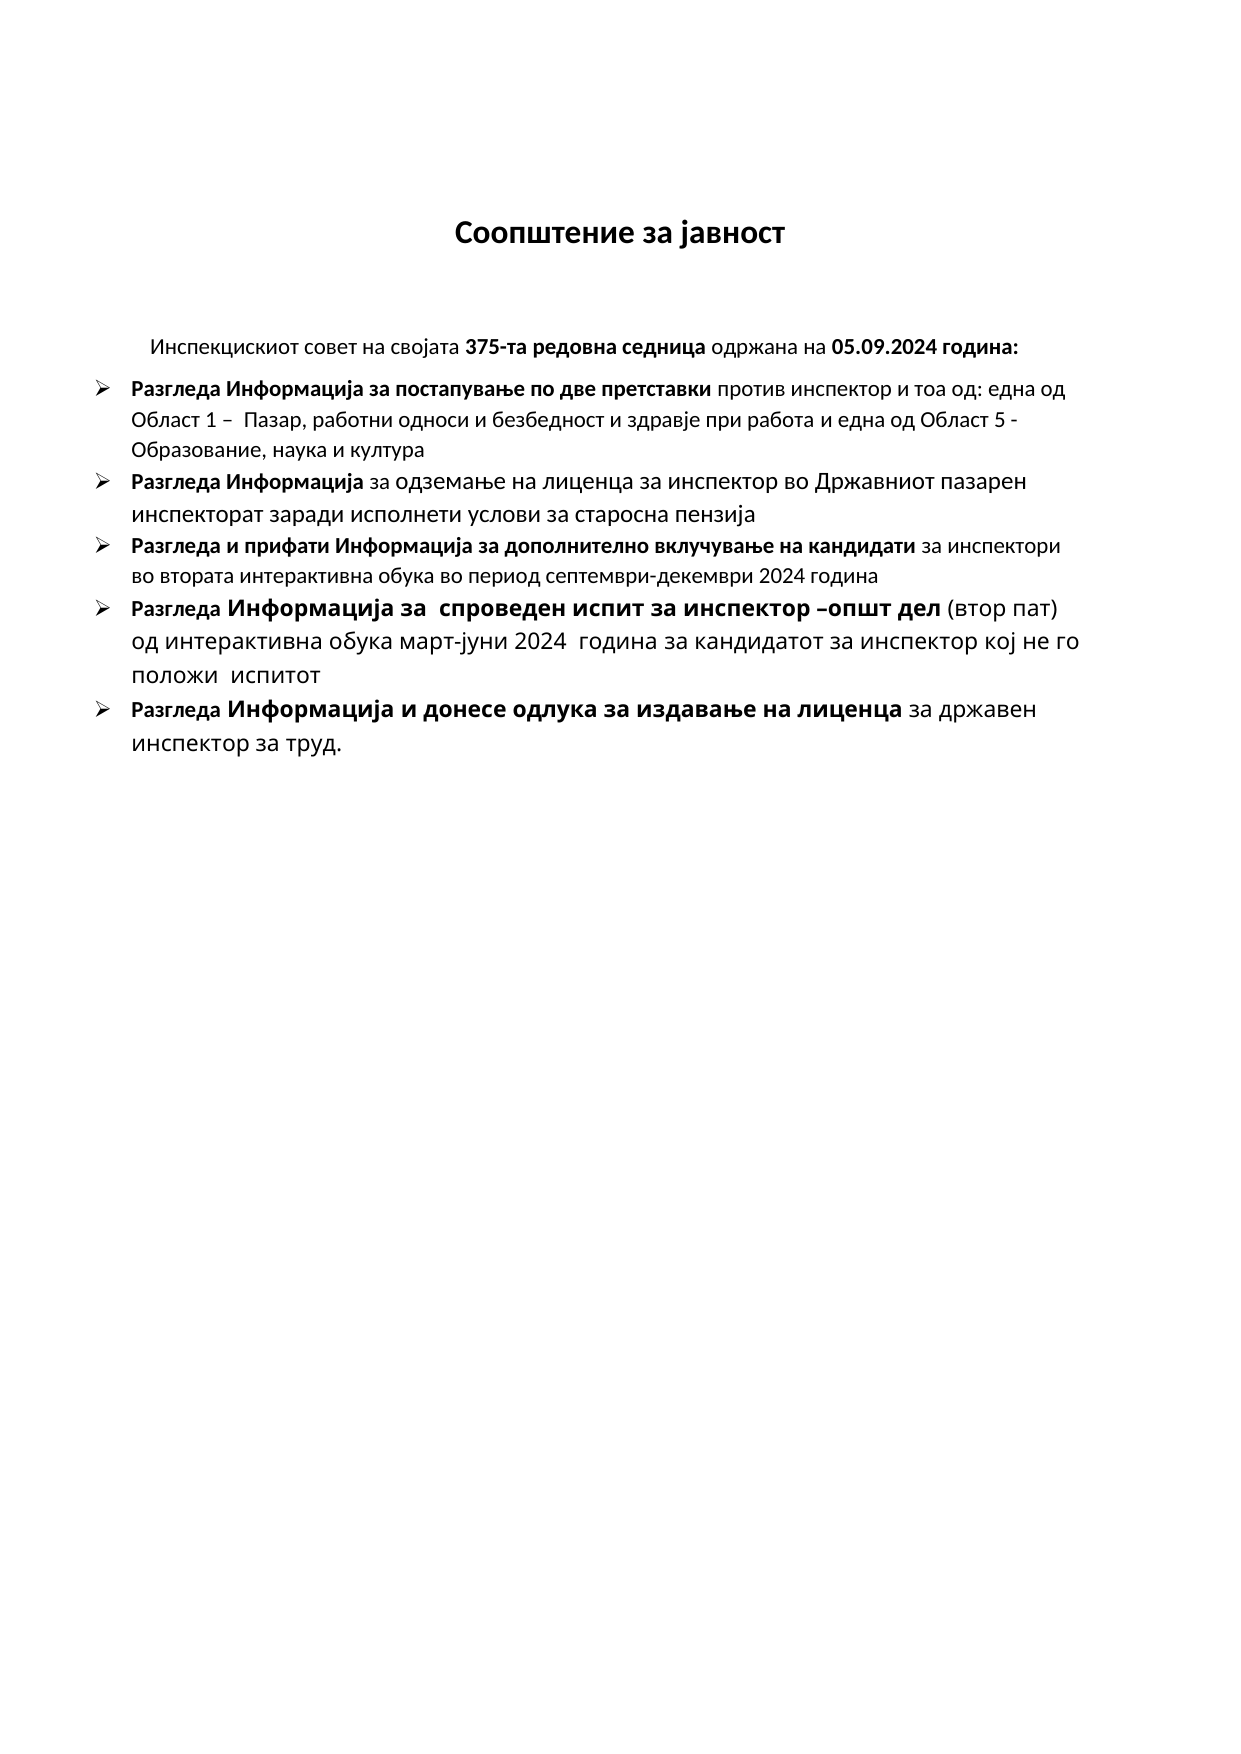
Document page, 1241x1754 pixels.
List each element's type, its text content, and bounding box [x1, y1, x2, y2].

list Разгледа Информација за спроведен испит за инспектор –општ дел (втор пат) од интерактивна обука март-јуни 2024 година за кандидатот за инспектор кој не го положи испитот [94, 591, 1090, 690]
list Разгледа Информација за одземање на лиценца за инспектор во Државниот пазарен инспекторат заради исполнети услови за старосна пензија [94, 465, 1090, 529]
text Инспекцискиот совет на својата 375-та редовна седница одржана на 05.09.2024 година: [150, 332, 1090, 360]
text Соопштение за јавност [150, 211, 1090, 251]
list Разгледа и прифати Информација за дополнително вклучување на кандидати за инспектори во втората интерактивна обука во период септември-декември 2024 година [94, 531, 1090, 589]
list Разгледа Информација и донесе одлука за издавање на лиценца за државен инспектор за труд. [94, 693, 1090, 758]
list Разгледа Информација за постапување по две претставки против инспектор и тоа од: една од Област 1 – Пазар, работни односи и безбедност и здравје при работа и една од Област 5 - Образование, наука и култура [94, 374, 1090, 463]
